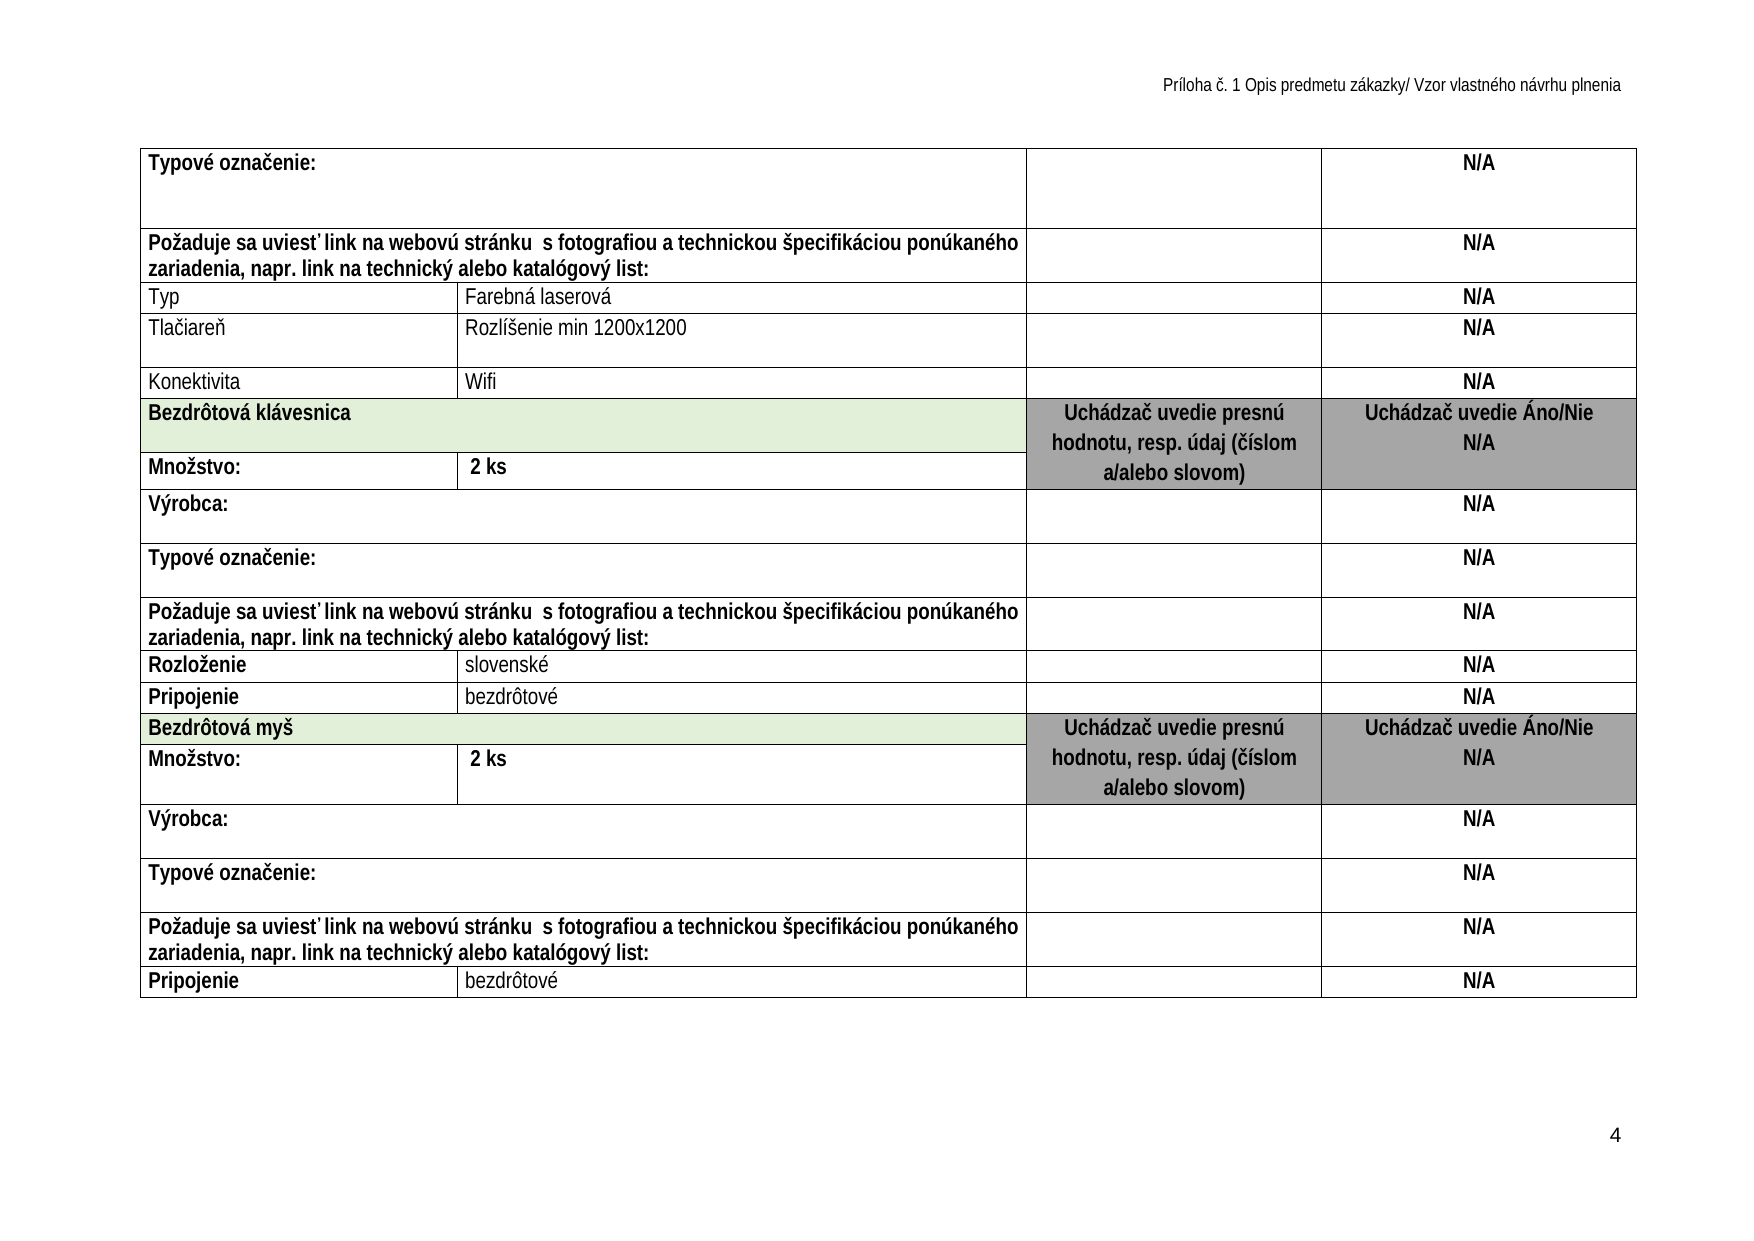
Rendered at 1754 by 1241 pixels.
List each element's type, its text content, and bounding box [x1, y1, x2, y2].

table_cell 2 ks [458, 453, 1026, 489]
table_cell Typové označenie: [141, 149, 1026, 228]
table_cell N/A [1322, 913, 1636, 966]
table_cell [1027, 967, 1321, 997]
table_cell Uchádzač uvedie Áno/Nie N/A [1322, 399, 1636, 489]
table_cell N/A [1322, 544, 1636, 597]
table_cell Typ [141, 283, 457, 313]
table_cell [1027, 490, 1321, 543]
table_cell N/A [1322, 859, 1636, 912]
table_cell N/A [1322, 683, 1636, 713]
table_cell Uchádzač uvedie presnú hodnotu, resp. údaj (číslom a/alebo slovom) [1027, 399, 1321, 489]
table_cell [1027, 229, 1321, 282]
table_cell Výrobca: [141, 490, 1026, 543]
table_cell [1027, 283, 1321, 313]
table_cell Uchádzač uvedie Áno/Nie N/A [1322, 714, 1636, 804]
table_cell Množstvo: [141, 453, 457, 489]
table_cell N/A [1322, 598, 1636, 650]
table_cell N/A [1322, 368, 1636, 398]
table_cell Bezdrôtová klávesnica [141, 399, 1026, 452]
table_cell [1027, 805, 1321, 858]
table_cell Farebná laserová [458, 283, 1026, 313]
table_cell Typové označenie: [141, 544, 1026, 597]
table_cell Konektivita [141, 368, 457, 398]
table_cell Pripojenie [141, 683, 457, 713]
table_cell 2 ks [458, 745, 1026, 804]
table_cell [1027, 544, 1321, 597]
table_cell N/A [1322, 149, 1636, 228]
table_cell [1027, 368, 1321, 398]
table_cell N/A [1322, 229, 1636, 282]
table_cell Rozloženie [141, 651, 457, 682]
table_cell Typové označenie: [141, 859, 1026, 912]
table_cell Pripojenie [141, 967, 457, 997]
table_cell [1027, 859, 1321, 912]
table_cell N/A [1322, 314, 1636, 367]
table_cell Rozlíšenie min 1200x1200 [458, 314, 1026, 367]
table_cell [1027, 913, 1321, 966]
table_cell [1027, 683, 1321, 713]
table_cell Bezdrôtová myš [141, 714, 1026, 744]
table_cell Požaduje sa uviesť link na webovú stránku s fotografiou a technickou špecifikáciou ponúkaného zariadenia, napr. link na technický alebo katalógový list: [141, 913, 1026, 966]
table_cell N/A [1322, 490, 1636, 543]
table_cell Wifi [458, 368, 1026, 398]
table_cell [1027, 651, 1321, 682]
table_cell [1027, 314, 1321, 367]
table_cell Uchádzač uvedie presnú hodnotu, resp. údaj (číslom a/alebo slovom) [1027, 714, 1321, 804]
table_cell N/A [1322, 651, 1636, 682]
table_cell N/A [1322, 967, 1636, 997]
table_cell N/A [1322, 283, 1636, 313]
table_cell bezdrôtové [458, 683, 1026, 713]
table_cell [1027, 598, 1321, 650]
table_cell Požaduje sa uviesť link na webovú stránku s fotografiou a technickou špecifikáciou ponúkaného zariadenia, napr. link na technický alebo katalógový list: [141, 598, 1026, 650]
table_cell bezdrôtové [458, 967, 1026, 997]
table_cell slovenské [458, 651, 1026, 682]
table_cell [1027, 149, 1321, 228]
table_cell Výrobca: [141, 805, 1026, 858]
table_cell Požaduje sa uviesť link na webovú stránku s fotografiou a technickou špecifikáciou ponúkaného zariadenia, napr. link na technický alebo katalógový list: [141, 229, 1026, 282]
table_cell Množstvo: [141, 745, 457, 804]
table_cell N/A [1322, 805, 1636, 858]
table_cell Tlačiareň [141, 314, 457, 367]
